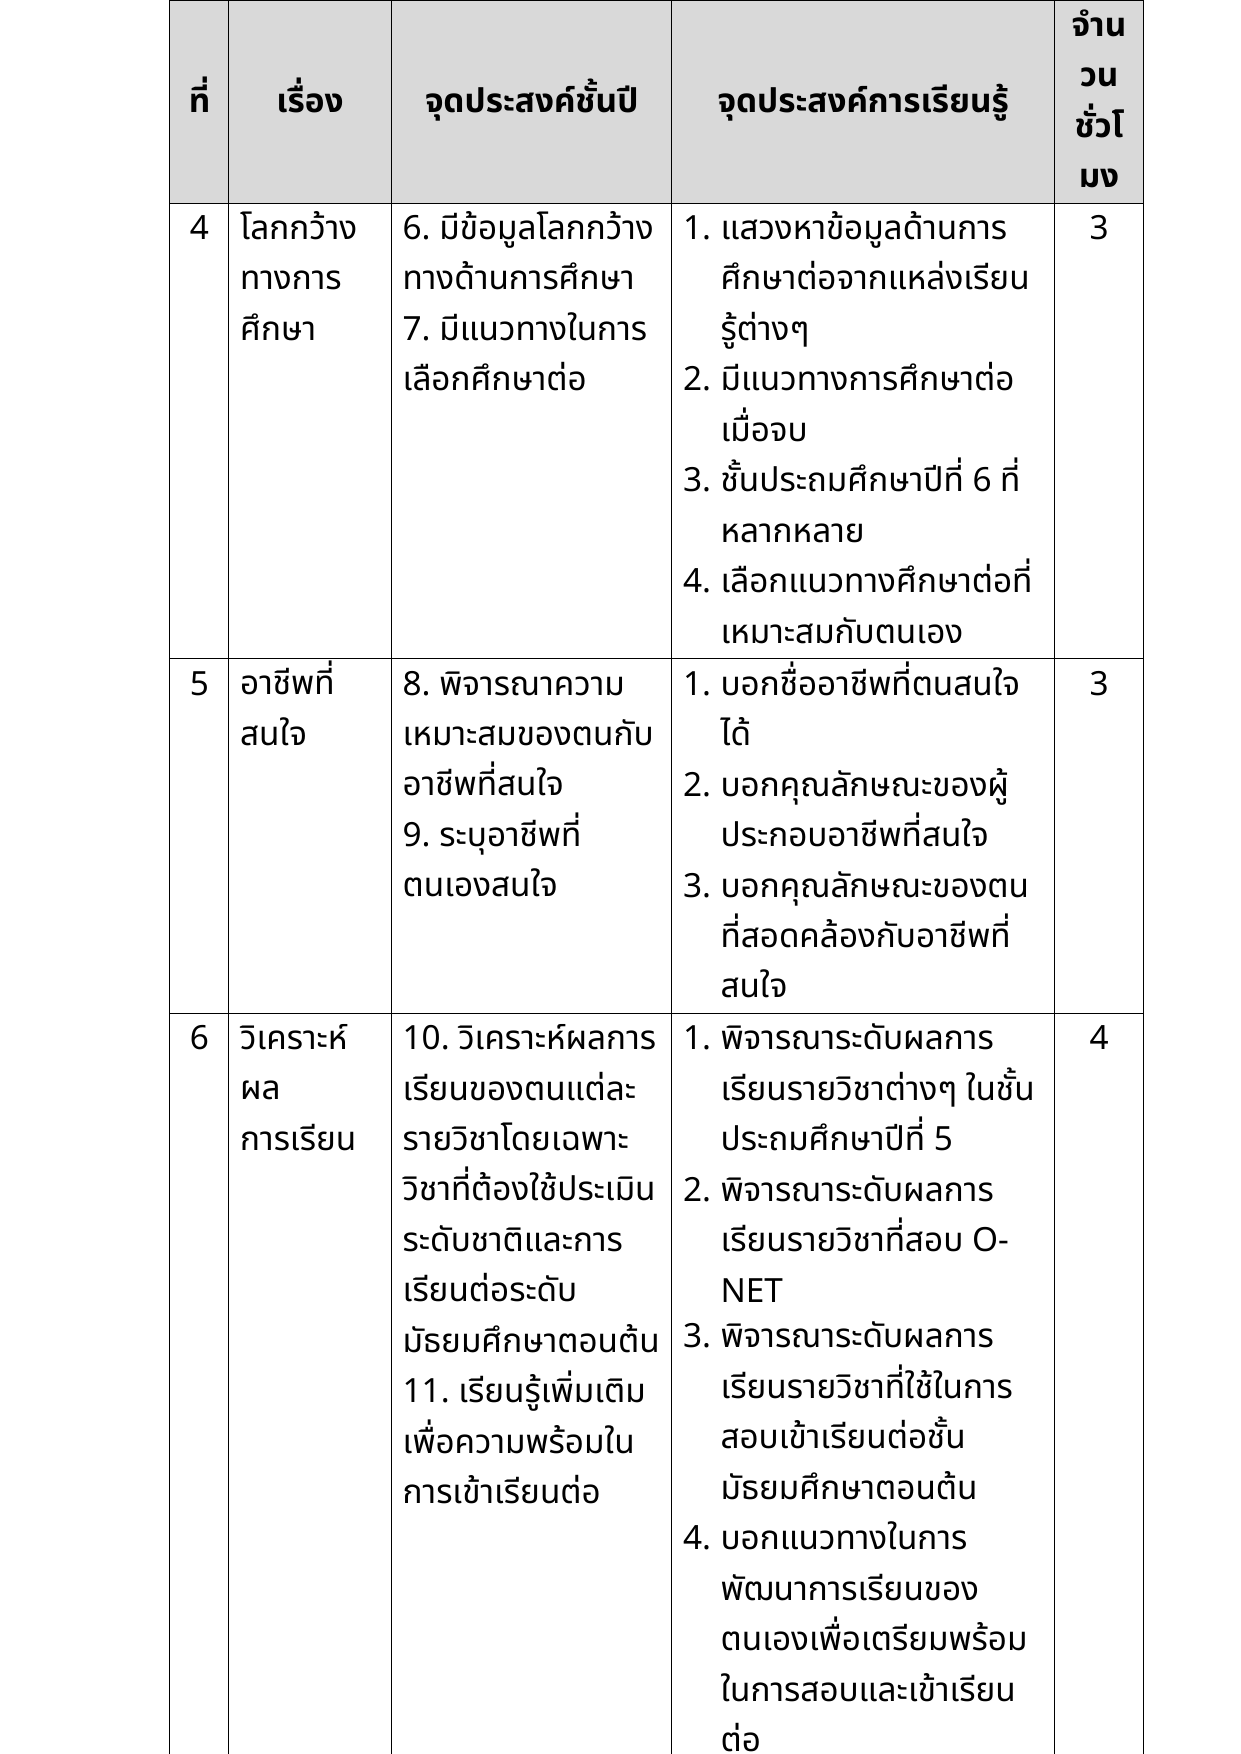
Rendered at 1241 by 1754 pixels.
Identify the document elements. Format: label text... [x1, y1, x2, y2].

table_cell 3 [1055, 204, 1143, 658]
table_header จุดประสงค์ชั้นปี [392, 1, 671, 203]
table_cell อาชีพที่สนใจ [229, 659, 391, 1013]
table_cell 4 [170, 204, 228, 658]
table_cell 6. มีข้อมูลโลกกว้างทางด้านการศึกษา 7. มีแนวทางในการเลือกศึกษาต่อ [392, 204, 671, 658]
table_cell 10. วิเคราะห์ผลการเรียนของตนแต่ละรายวิชาโดยเฉพาะวิชาที่ต้องใช้ประเมินระดับชาติและการเรียนต่อระดับมัธยมศึกษาตอนต้น 11. เรียนรู้เพิ่มเติมเพื่อความพร้อมในการเข้าเรียนต่อ [392, 1014, 671, 1754]
table_cell 3 [1055, 659, 1143, 1013]
table_header จำนวนชั่วโมง [1055, 1, 1143, 203]
table_cell 4 [1055, 1014, 1143, 1754]
table_cell 5 [170, 659, 228, 1013]
table_cell พิจารณาระดับผลการเรียนรายวิชาต่างๆ ในชั้นประถมศึกษาปีที่ 5 พิจารณาระดับผลการเรียนรายวิชาที่สอบ O-NET พิจารณาระดับผลการเรียนรายวิชาที่ใช้ในการสอบเข้าเรียนต่อชั้นมัธยมศึกษาตอนต้น บอกแนวทางในการพัฒนาการเรียนของตนเองเพื่อเตรียมพร้อมในการสอบและเข้าเรียนต่อ [672, 1014, 1054, 1754]
table_cell 6 [170, 1014, 228, 1754]
table_cell 8. พิจารณาความเหมาะสมของตนกับอาชีพที่สนใจ 9. ระบุอาชีพที่ตนเองสนใจ [392, 659, 671, 1013]
table_header ที่ [170, 1, 228, 203]
table_cell บอกชื่ออาชีพที่ตนสนใจได้ บอกคุณลักษณะของผู้ประกอบอาชีพที่สนใจ บอกคุณลักษณะของตนที่สอดคล้องกับอาชีพที่สนใจ [672, 659, 1054, 1013]
table_cell แสวงหาข้อมูลด้านการศึกษาต่อจากแหล่งเรียนรู้ต่างๆ มีแนวทางการศึกษาต่อเมื่อจบ ชั้นประถมศึกษาปีที่ 6 ที่หลากหลาย เลือกแนวทางศึกษาต่อที่เหมาะสมกับตนเอง [672, 204, 1054, 658]
table_header เรื่อง [229, 1, 391, 203]
table_cell โลกกว้างทางการศึกษา [229, 204, 391, 658]
table_cell วิเคราะห์ผล การเรียน [229, 1014, 391, 1754]
table_header จุดประสงค์การเรียนรู้ [672, 1, 1054, 203]
